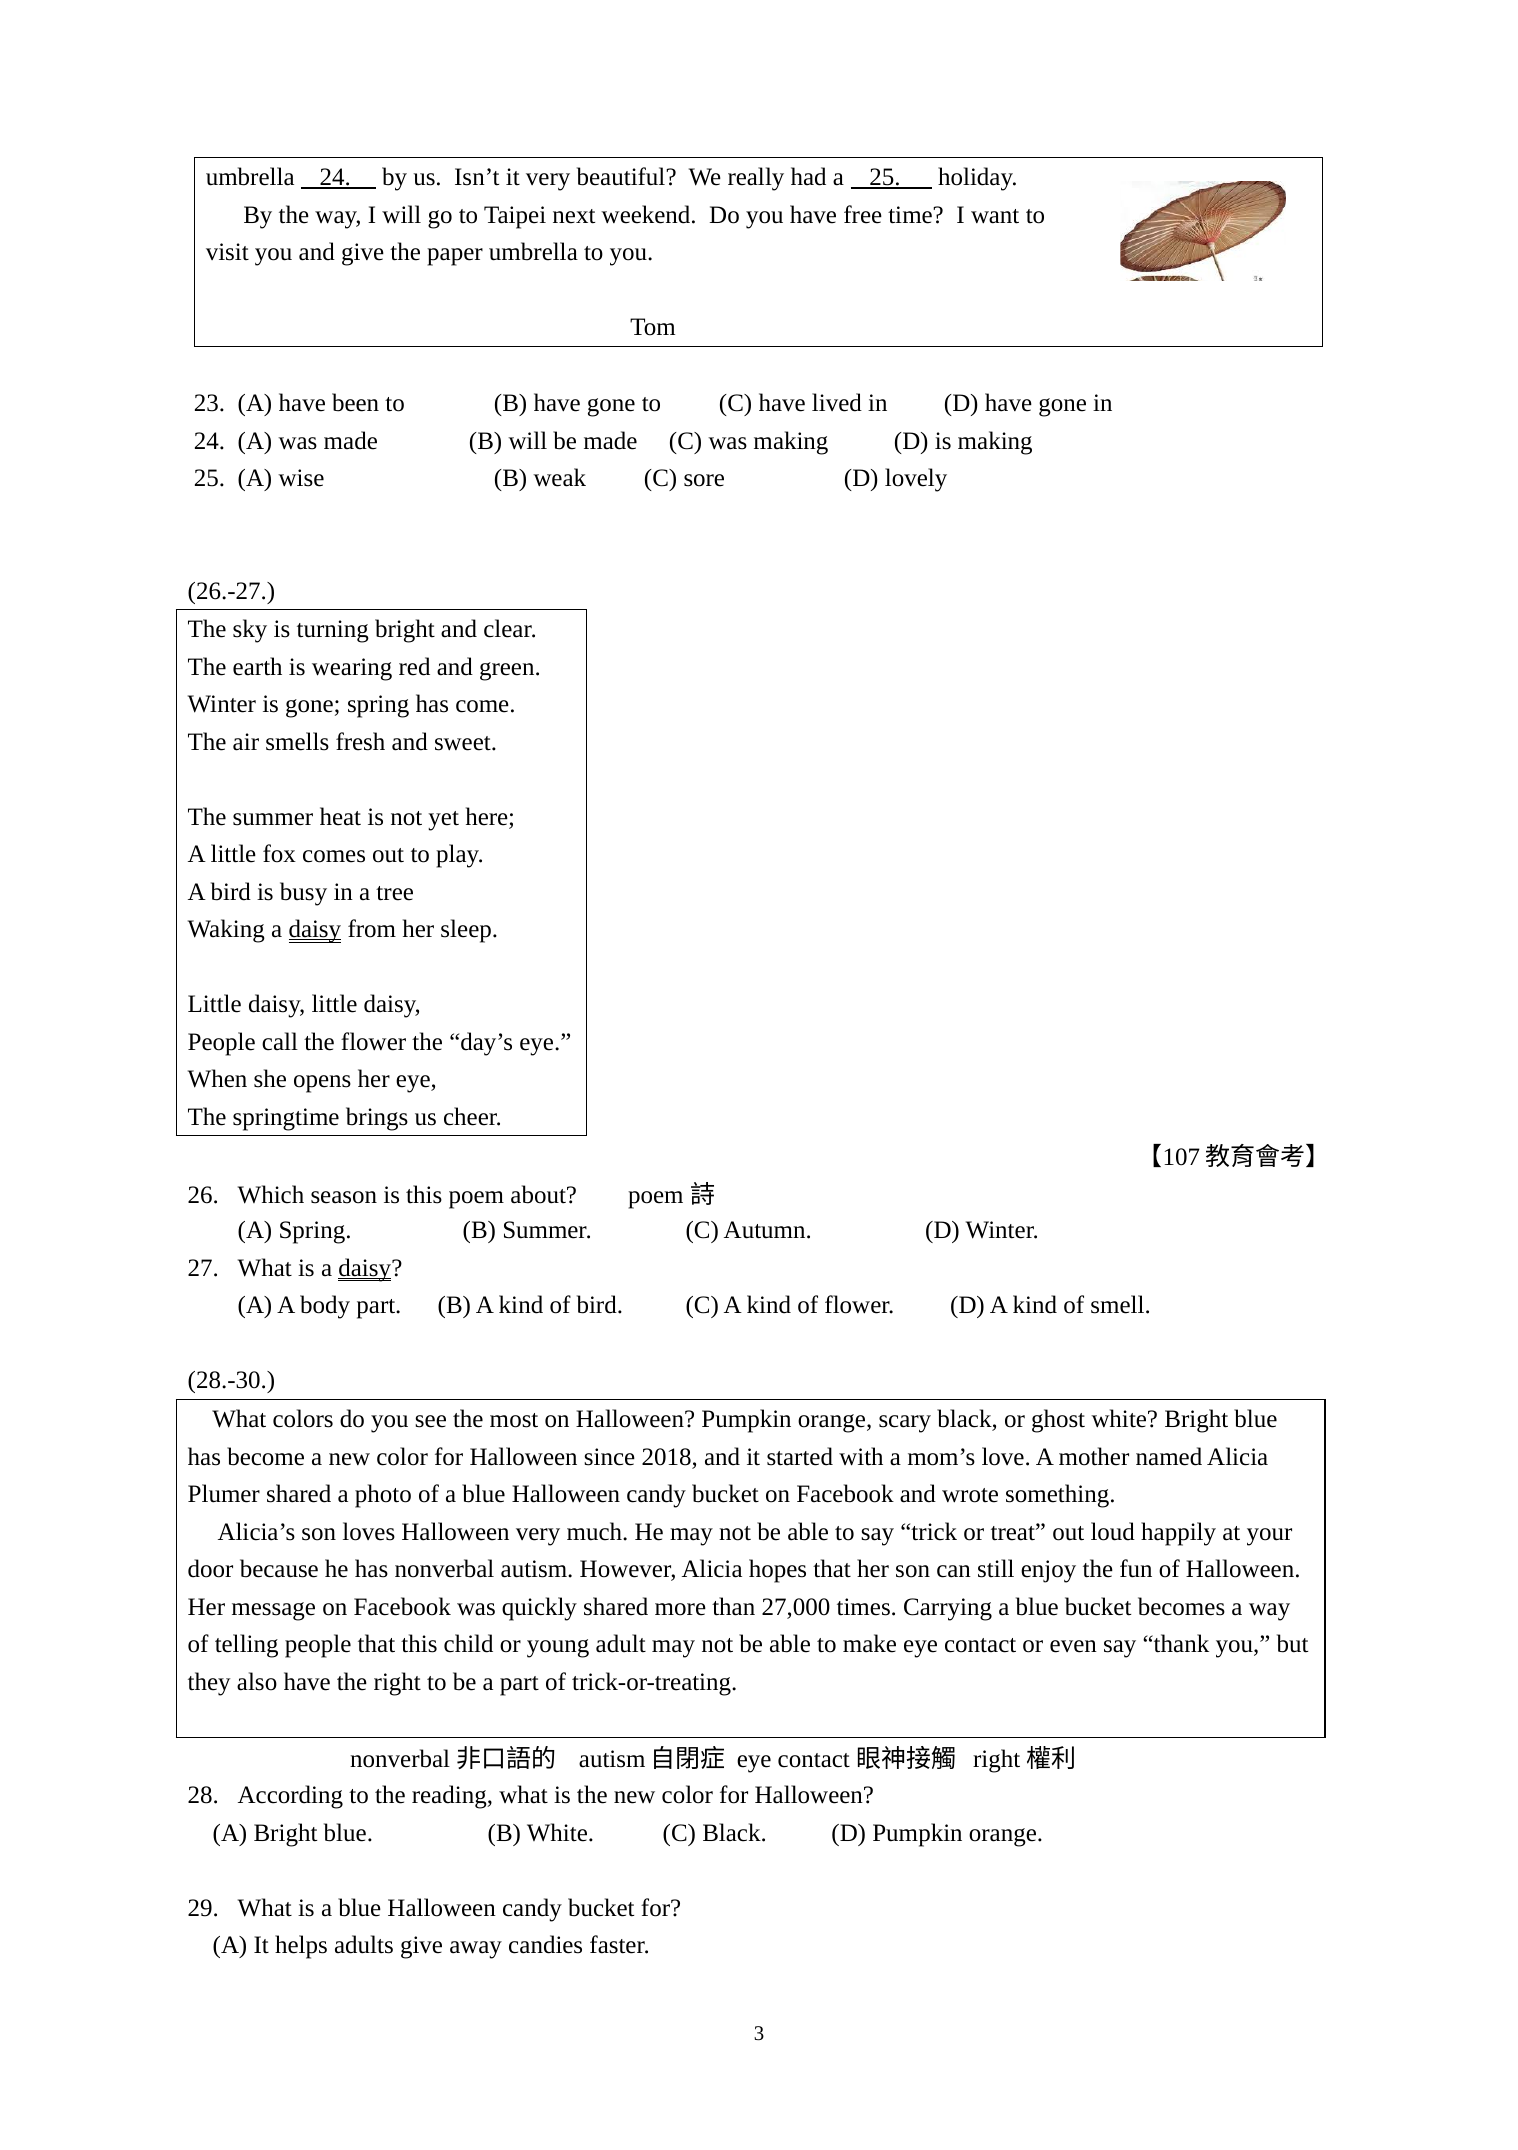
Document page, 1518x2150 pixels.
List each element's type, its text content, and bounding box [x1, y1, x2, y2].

text 28. According to the reading, what is the new color for Halloween? [187, 1776, 1330, 1813]
text 26. Which season is this poem about? poem 詩 [187, 1174, 1330, 1211]
text 27. What is a daisy? [187, 1249, 1330, 1286]
text 【107教育會考】 [187, 1136, 1330, 1174]
text nonverbal 非口語的 autism自閉症 eye contact 眼神接觸 right 權利 [187, 1738, 1330, 1776]
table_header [191, 157, 1326, 497]
text (26.-27.) [187, 572, 1330, 609]
picture [1120, 181, 1286, 281]
text (A) Bright blue. (B) White. (C) Black. (D) Pumpkin orange. [187, 1813, 1330, 1851]
text 29. What is a blue Halloween candy bucket for? [187, 1888, 1330, 1926]
text (28.-30.) [187, 1361, 1330, 1399]
text (A) It helps adults give away candies faster. [187, 1926, 1330, 1963]
table_header What colors do you see the most on Halloween? Pumpkin orange, scary black, or ghost white? Bright blue has become a new color for Halloween since 2018, and it started with a mom’s love. A mother named Alicia Plumer shared a photo of a blue Halloween candy bucket on Facebook and wrote something. Alicia’s son loves Halloween very much. He may not be able to say “trick or treat” out loud happily at your door because he has nonverbal autism. However, Alicia hopes that her son can still enjoy the fun of Halloween. Her message on Facebook was quickly shared more than 27,000 times. Carrying a blue bucket becomes a way of telling people that this child or young adult may not be able to make eye contact or even say “thank you,” but they also have the right to be a part of trick-or-treating.  [177, 1400, 1324, 1737]
text (A) A body part. (B) A kind of bird. (C) A kind of flower. (D) A kind of smell. [187, 1286, 1330, 1324]
table_header The sky is turning bright and clear. The earth is wearing red and green. Winter is gone; spring has come. The air smells fresh and sweet. The summer heat is not yet here; A little fox comes out to play. A bird is busy in a tree Waking a daisy from her sleep. Little daisy, little daisy, People call the flower the “day’s eye.” When she opens her eye, The springtime brings us cheer. [177, 610, 586, 1135]
text (A) Spring. (B) Summer. (C) Autumn. (D) Winter. [187, 1211, 1330, 1249]
